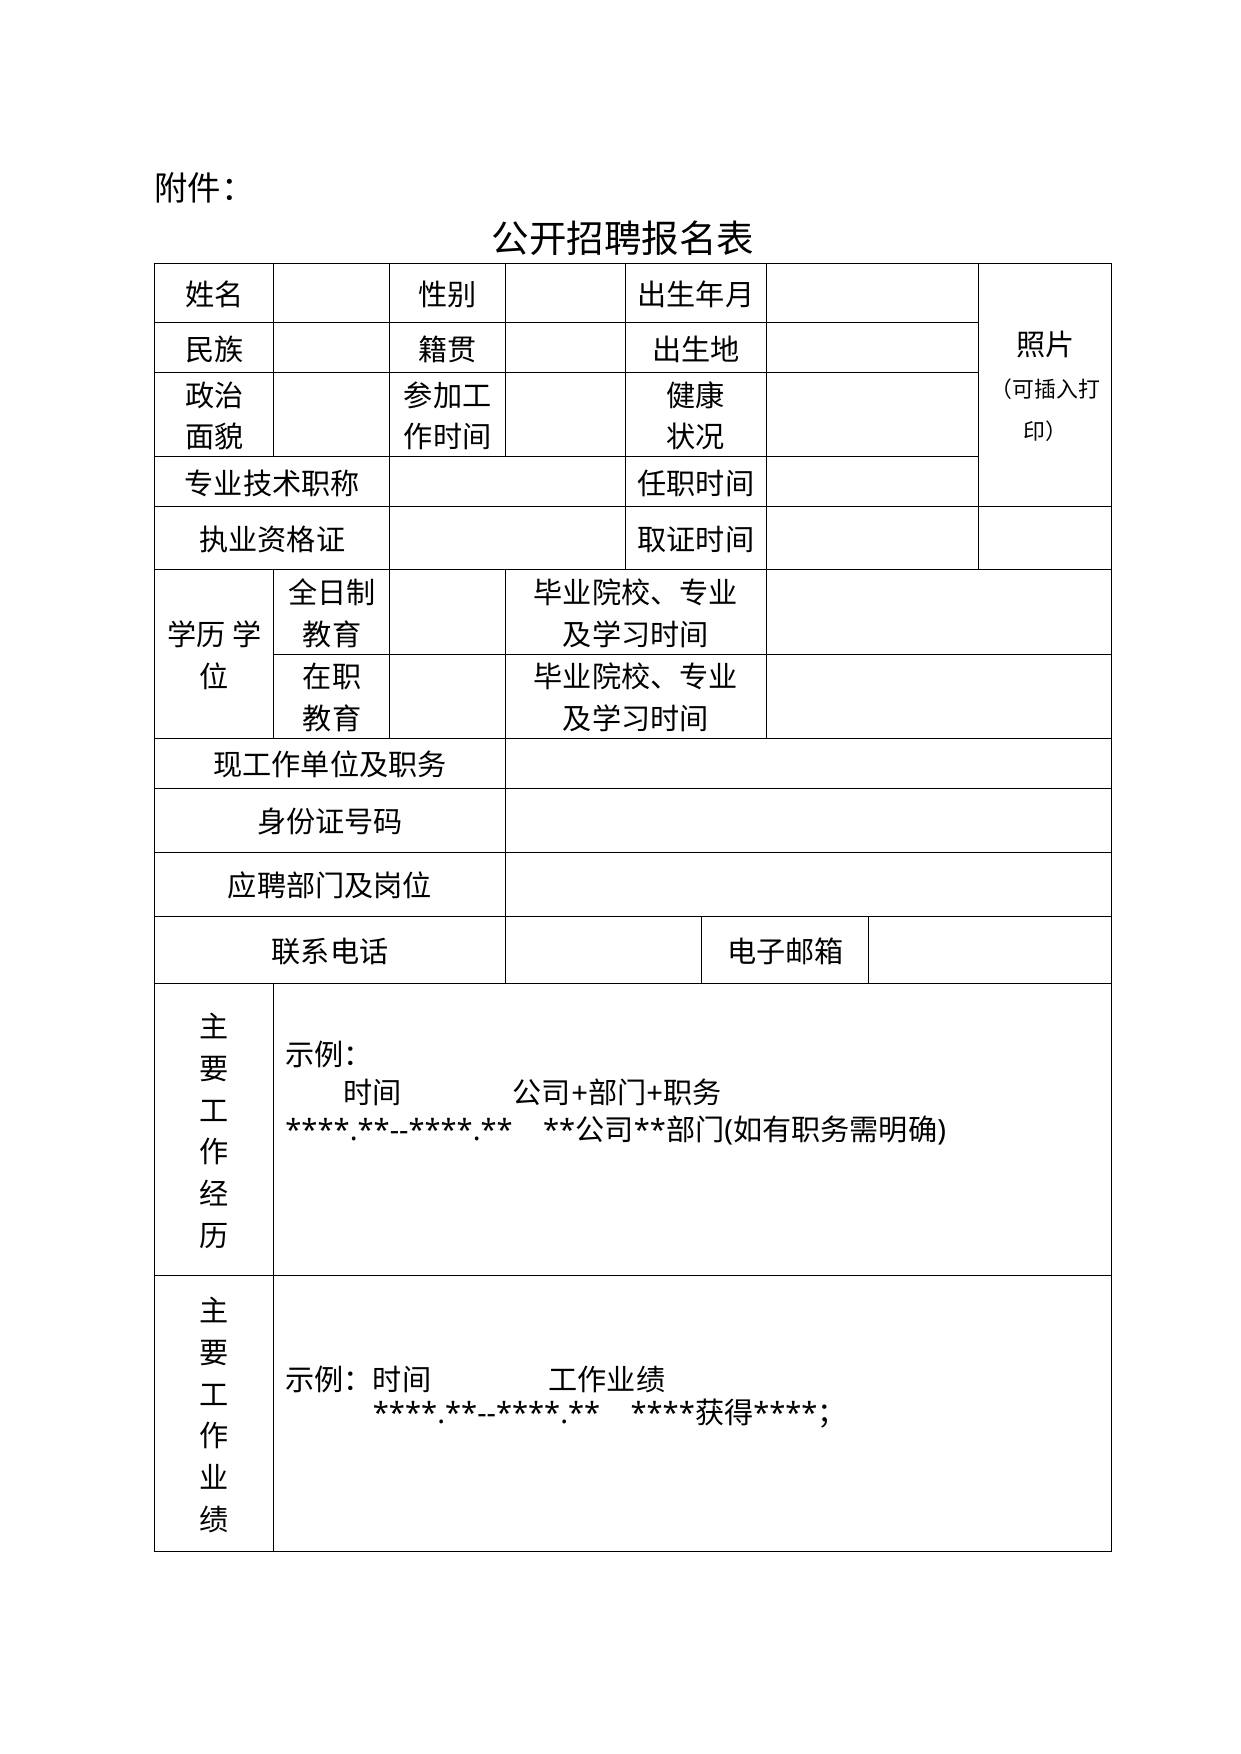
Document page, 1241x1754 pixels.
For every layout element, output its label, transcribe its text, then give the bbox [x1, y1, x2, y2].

table_cell 民族 [155, 323, 273, 372]
table_cell 现工作单位及职务 [155, 739, 505, 787]
text 公开招聘报名表 [154, 211, 1092, 263]
table_header 出生年月 [626, 264, 766, 322]
table_cell [767, 507, 978, 569]
table_cell 毕业院校、专业 及学习时间 [506, 655, 766, 738]
table_header 性别 [390, 264, 505, 322]
table_cell 健康 状况 [626, 373, 766, 456]
table_header 姓名 [155, 264, 273, 322]
text 附件： [154, 159, 1092, 211]
table_cell 示例： 时间 公司+部门+职务 ****.**--****.** **公司**部门(如有职务需明确) [274, 984, 1111, 1274]
table_cell [274, 323, 389, 372]
table_cell 取证时间 [626, 507, 766, 569]
table_cell [767, 323, 978, 372]
table_cell 参加工作时间 [390, 373, 505, 456]
table_cell [390, 507, 625, 569]
table_cell [274, 373, 389, 456]
table_cell [506, 789, 1111, 852]
table_cell 任职时间 [626, 457, 766, 506]
table_cell 毕业院校、专业 及学习时间 [506, 570, 766, 653]
table_cell 全日制 教育 [274, 570, 389, 653]
table_cell 政治 面貌 [155, 373, 273, 456]
table_cell 应聘部门及岗位 [155, 853, 505, 916]
table_cell 执业资格证 [155, 507, 389, 569]
table_cell 籍贯 [390, 323, 505, 372]
table_cell 主 要 工 作 经 历 [155, 984, 273, 1274]
table_cell 学历 学位 [155, 570, 273, 738]
table_cell [506, 917, 701, 983]
table_cell 示例：时间 工作业绩 ****.**--****.** ****获得****； [274, 1276, 1111, 1551]
table_header [506, 264, 625, 322]
table_cell [767, 373, 978, 456]
table_header [274, 264, 389, 322]
table_cell 专业技术职称 [155, 457, 389, 506]
table_cell 身份证号码 [155, 789, 505, 852]
table_header [767, 264, 978, 322]
table_cell [979, 507, 1111, 569]
table_cell 联系电话 [155, 917, 505, 983]
table_cell 在职 教育 [274, 655, 389, 738]
table_cell [767, 655, 1111, 738]
table_cell [767, 457, 978, 506]
table_cell [390, 457, 625, 506]
table_cell 出生地 [626, 323, 766, 372]
table_cell 电子邮箱 [702, 917, 868, 983]
table_cell [506, 373, 625, 456]
table_cell [390, 570, 505, 653]
table_cell [506, 739, 1111, 787]
table_cell [506, 853, 1111, 916]
table_cell 主 要 工 作 业 绩 [155, 1276, 273, 1551]
table_cell [390, 655, 505, 738]
table_cell [506, 323, 625, 372]
table_header 照片 （可插入打印） [979, 264, 1111, 506]
table_cell [869, 917, 1111, 983]
table_cell [767, 570, 1111, 653]
